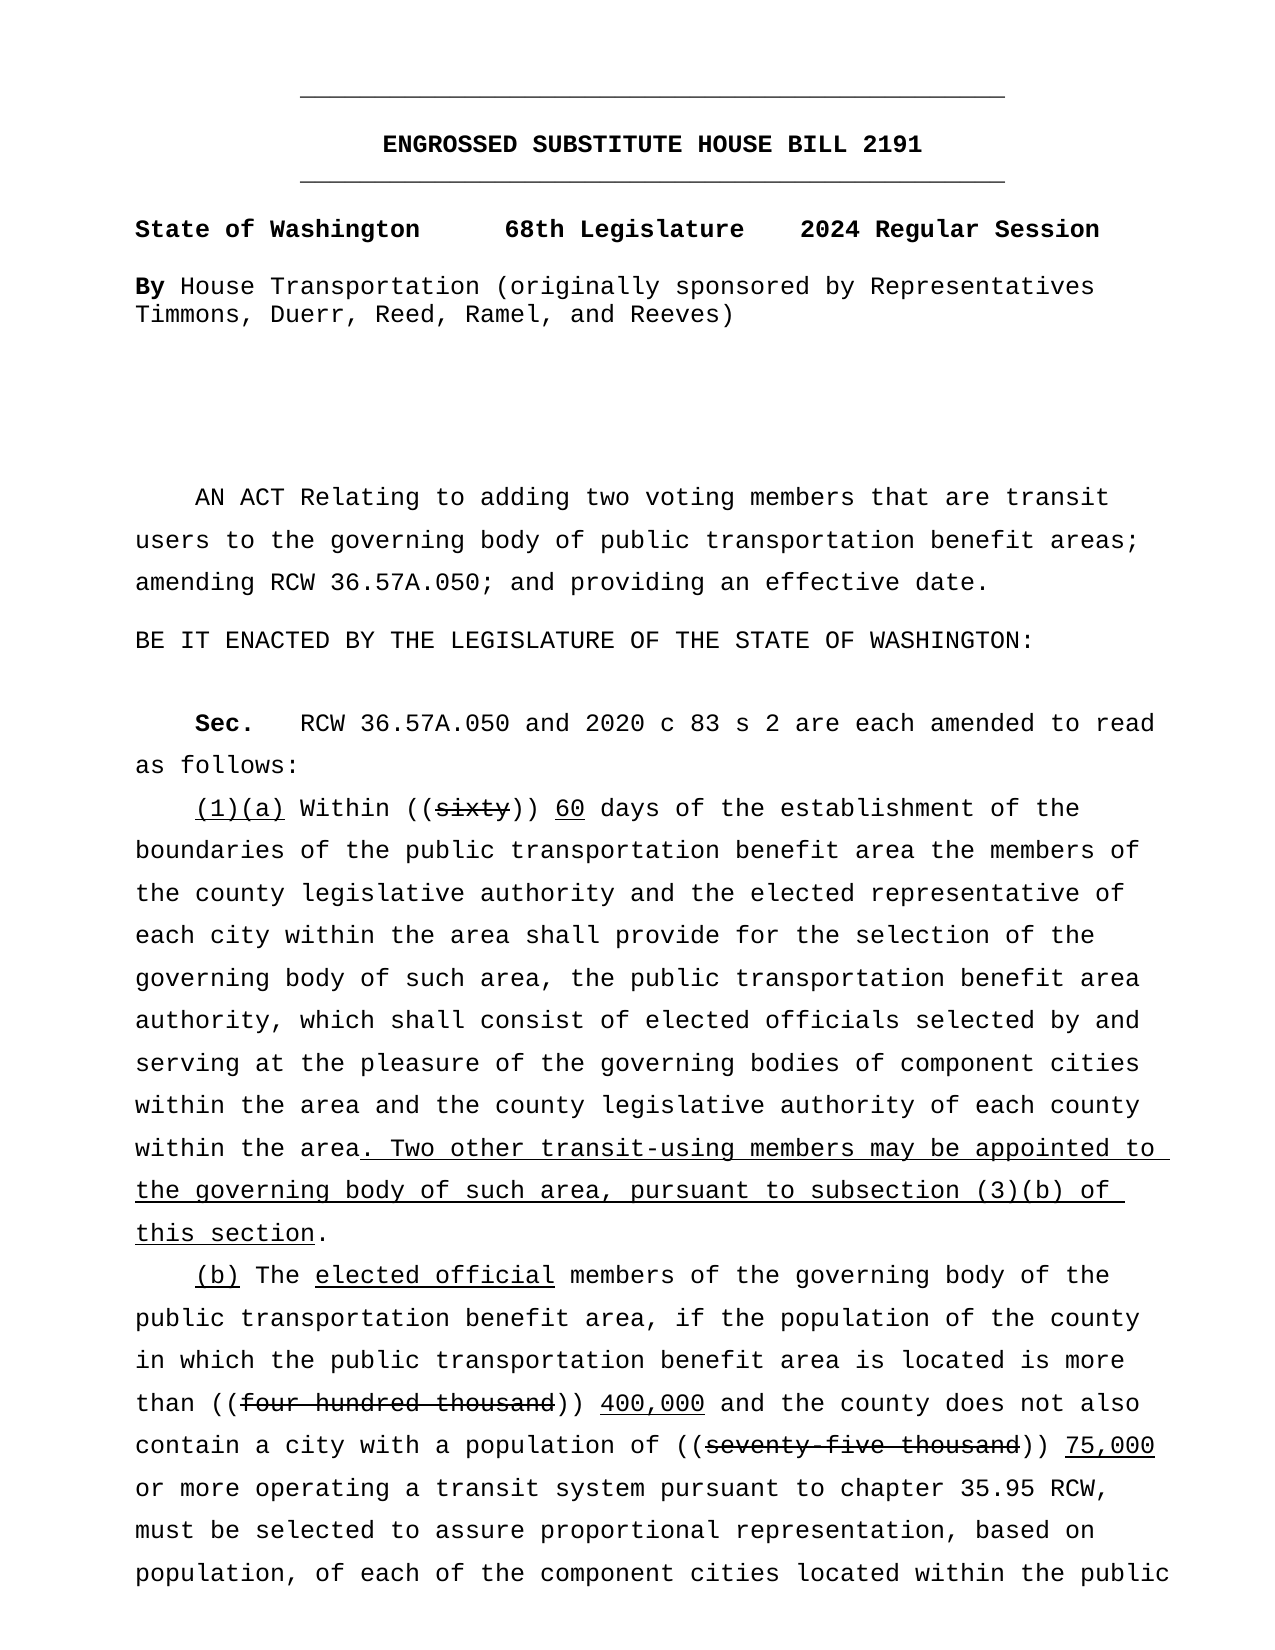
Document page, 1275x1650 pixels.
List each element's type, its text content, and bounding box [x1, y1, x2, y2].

text (1)(a) Within ((sixty)) 60 days of the establishment of the boundaries of the public transportation benefit area the members of the county legislative authority and the elected representative of each city within the area shall provide for the selection of the governing body of such area, the public transportation benefit area authority, which shall consist of elected officials selected by and serving at the pleasure of the governing bodies of component cities within the area and the county legislative authority of each county within the area. Two other transit-using members may be appointed to the governing body of such area, pursuant to subsection (3)(b) of this section. [135, 782, 1170, 1250]
text Sec. RCW 36.57A.050 and 2020 c 83 s 2 are each amended to read as follows: [135, 697, 1170, 782]
text State of Washington 68th Legislature 2024 Regular Session [135, 217, 1170, 245]
text BE IT ENACTED BY THE LEGISLATURE OF THE STATE OF WASHINGTON: [135, 627, 1170, 656]
text _______________________________________________ [135, 160, 1170, 188]
text _______________________________________________ [135, 75, 1170, 103]
text AN ACT Relating to adding two voting members that are transit users to the governing body of public transportation benefit areas; amending RCW 36.57A.050; and providing an effective date. [135, 472, 1170, 599]
text By House Transportation (originally sponsored by Representatives Timmons, Duerr, Reed, Ramel, and Reeves) [135, 273, 1170, 330]
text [135, 1250, 1170, 1590]
text ENGROSSED SUBSTITUTE HOUSE BILL 2191 [135, 132, 1170, 160]
